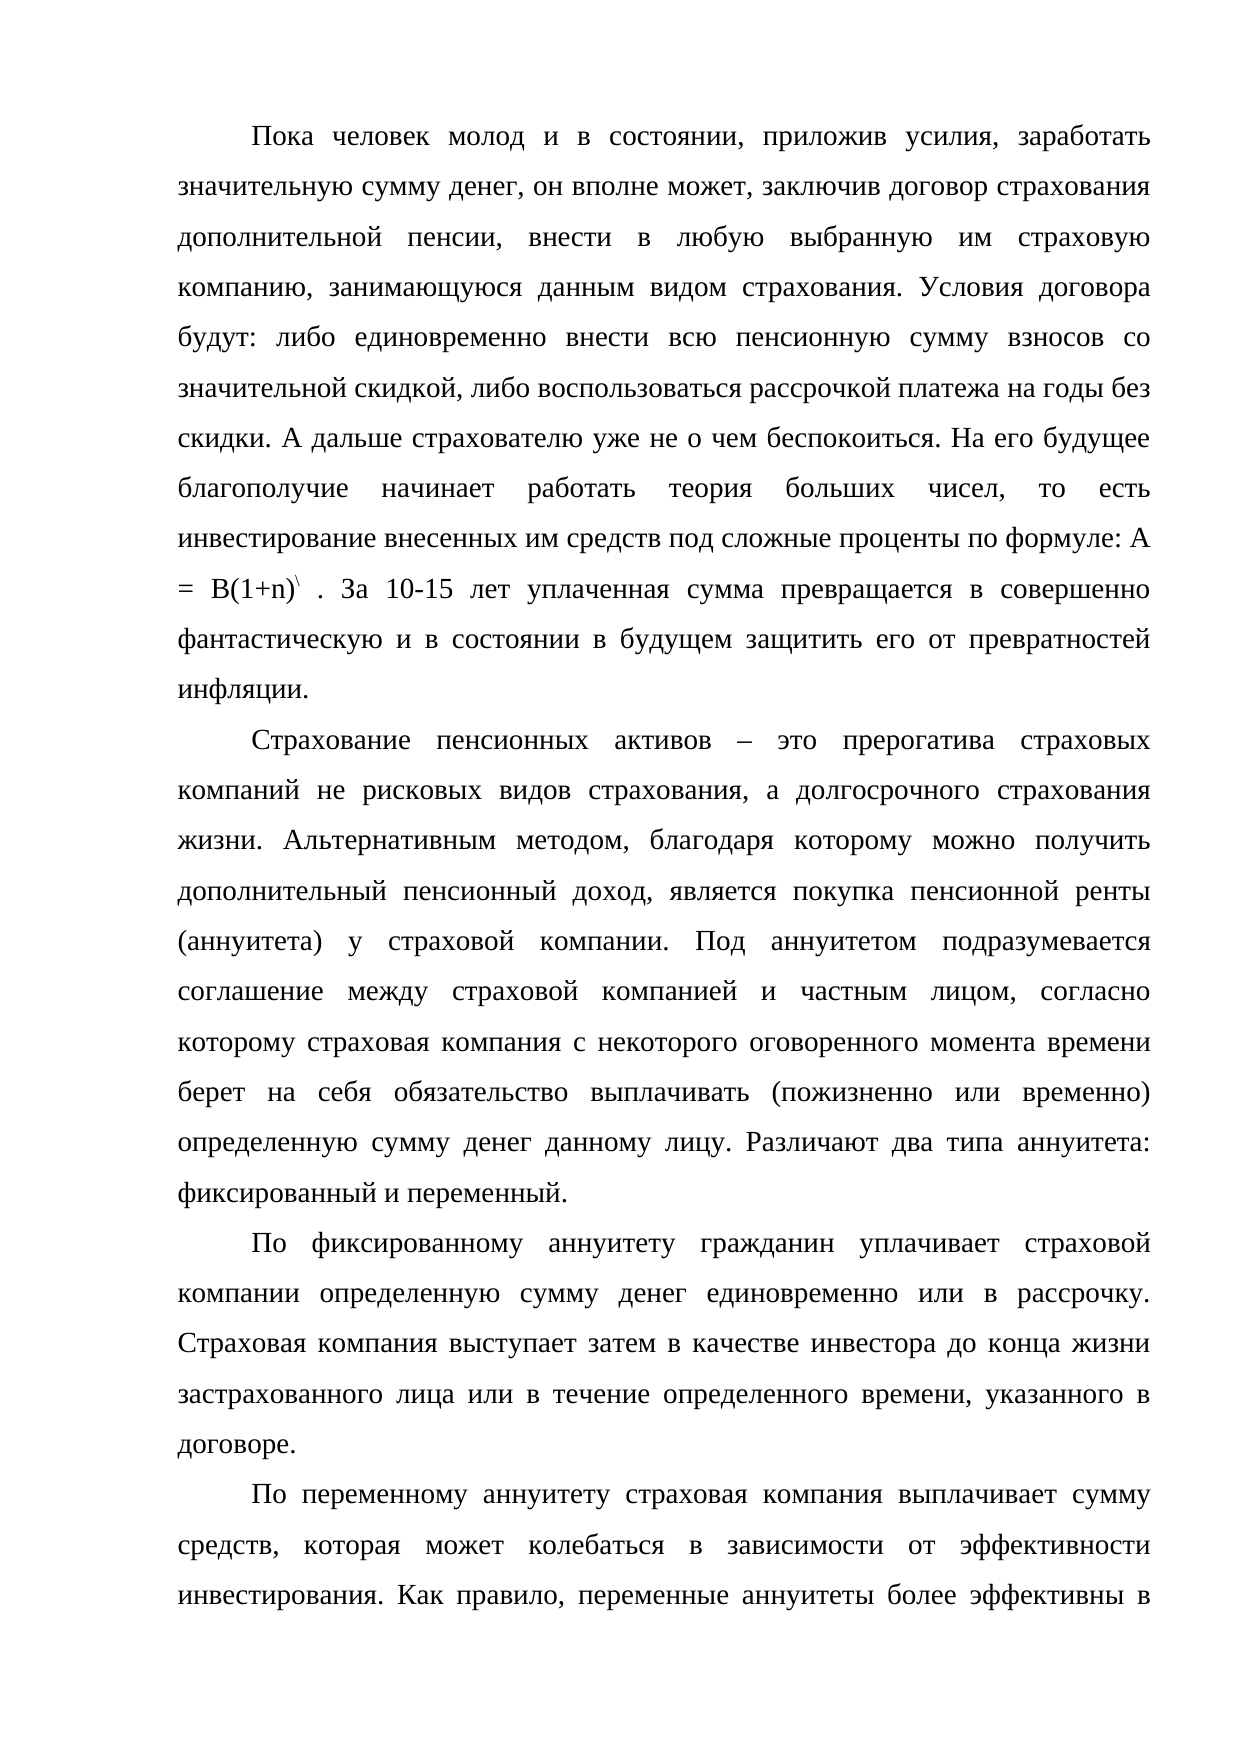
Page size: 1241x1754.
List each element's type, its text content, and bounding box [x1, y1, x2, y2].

text По фиксированному аннуитету гражданин уплачивает страховой компании определенную сумму денег единовременно или в рассрочку. Страховая компания выступает затем в качестве инвестора до конца жизни застрахованного лица или в течение определенного времени, указанного в договоре. [177, 1225, 1152, 1460]
text Страхование пенсионных активов – это прерогатива страховых компаний не рисковых видов страхования, а долгосрочного страхования жизни. Альтернативным методом, благодаря которому можно получить дополнительный пенсионный доход, является покупка пенсионной ренты (аннуитета) у страховой компании. Под аннуитетом подразумевается соглашение между страховой компанией и частным лицом, согласно которому страховая компания с некоторого оговоренного момента времени берет на себя обязательство выплачивать (пожизненно или временно) определенную сумму денег данному лицу. Различают два типа аннуитета: фиксированный и переменный. [177, 722, 1152, 1208]
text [177, 1477, 1152, 1611]
text Пока человек молод и в состоянии, приложив усилия, заработать значительную сумму денег, он вполне может, заключив договор страхования дополнительной пенсии, внести в любую выбранную им страховую компанию, занимающуюся данным видом страхования. Условия договора будут: либо единовременно внести всю пенсионную сумму взносов со значительной скидкой, либо воспользоваться рассрочкой платежа на годы без скидки. А дальше страхователю уже не о чем беспокоиться. На его будущее благополучие начинает работать теория больших чисел, то есть инвестирование внесенных им средств под сложные проценты по формуле: А = В(1+n)\ . За 10-15 лет уплаченная сумма превращается в совершенно фантастическую и в состоянии в будущем защитить его от превратностей инфляции. [177, 118, 1152, 705]
